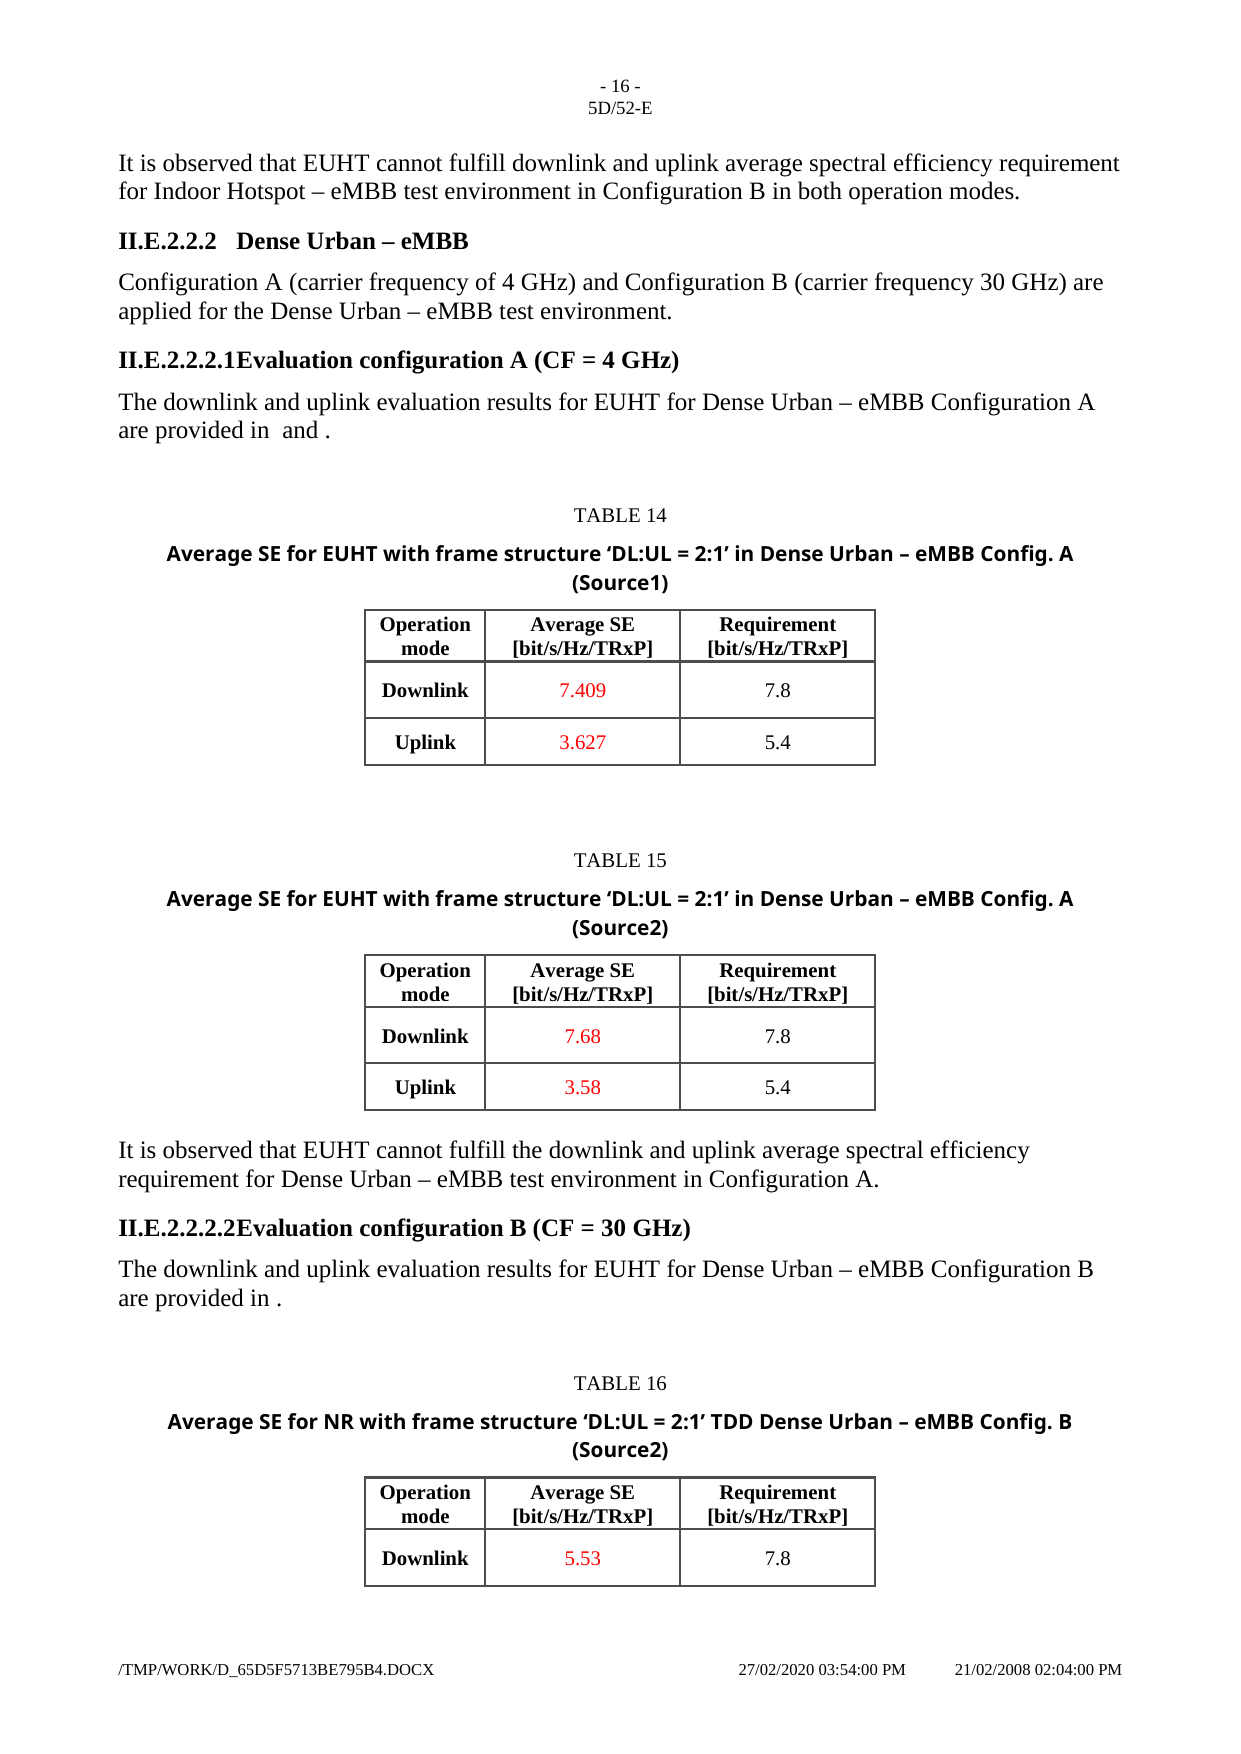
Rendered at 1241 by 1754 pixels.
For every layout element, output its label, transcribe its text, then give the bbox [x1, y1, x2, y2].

table_cell Downlink [366, 1008, 484, 1062]
text The downlink and uplink evaluation results for EUHT for Dense Urban – eMBB Configuration B are provided in Table 16. [118, 1254, 1122, 1312]
text Configuration A (carrier frequency of 4 GHz) and Configuration B (carrier frequency 30 GHz) are applied for the Dense Urban – eMBB test environment. [118, 267, 1122, 325]
table_header Operation mode [366, 956, 484, 1006]
text It is observed that EUHT cannot fulfill the downlink and uplink average spectral efficiency requirement for Dense Urban – eMBB test environment in Configuration A. [118, 1135, 1122, 1192]
subtitle II.E.2.2.2.2 Evaluation configuration B (CF = 30 GHz) [118, 1213, 1122, 1242]
table_header Requirement [bit/s/Hz/TRxP] [681, 1479, 874, 1528]
text Table 14 [118, 503, 1122, 527]
table_cell 5.4 [681, 719, 874, 763]
table_cell 5.4 [681, 1064, 874, 1109]
table_cell 3.627 [486, 719, 679, 763]
table_cell Downlink [366, 663, 484, 717]
text Table 16 [118, 1370, 1122, 1394]
table_cell 7.68 [486, 1008, 679, 1062]
table_cell 7.8 [681, 1008, 874, 1062]
table_header Operation mode [366, 611, 484, 660]
text Table 15 [118, 848, 1122, 872]
table_cell 7.8 [681, 663, 874, 717]
title Average SE for EUHT with frame structure ‘DL:UL = 2:1’ in Dense Urban – eMBB Config. A (Source1) [118, 539, 1122, 596]
text It is observed that EUHT cannot fulfill downlink and uplink average spectral efficiency requirement for Indoor Hotspot – eMBB test environment in Configuration B in both operation modes. [118, 148, 1122, 205]
table_cell 7.409 [486, 663, 679, 717]
table_cell 7.8 [681, 1530, 874, 1584]
table_header Average SE [bit/s/Hz/TRxP] [486, 1479, 679, 1528]
subtitle II.E.2.2.2.1 Evaluation configuration A (CF = 4 GHz) [118, 346, 1122, 374]
table_cell 3.58 [486, 1064, 679, 1109]
table_cell Uplink [366, 1064, 484, 1109]
table_cell 5.53 [486, 1530, 679, 1584]
table_header Requirement [bit/s/Hz/TRxP] [681, 611, 874, 660]
title Average SE for EUHT with frame structure ‘DL:UL = 2:1’ in Dense Urban – eMBB Config. A (Source2) [118, 884, 1122, 941]
subtitle II.E.2.2.2 Dense Urban – eMBB [118, 226, 1122, 255]
text The downlink and uplink evaluation results for EUHT for Dense Urban – eMBB Configuration A are provided in Table 14 and Table 15. [118, 387, 1122, 444]
table_header Average SE [bit/s/Hz/TRxP] [486, 611, 679, 660]
title Average SE for NR with frame structure ‘DL:UL = 2:1’ TDD Dense Urban – eMBB Config. B (Source2) [118, 1407, 1122, 1464]
table_header Average SE [bit/s/Hz/TRxP] [486, 956, 679, 1006]
table_cell Uplink [366, 719, 484, 763]
table_header Operation mode [366, 1479, 484, 1528]
table_header Requirement [bit/s/Hz/TRxP] [681, 956, 874, 1006]
table_cell Downlink [366, 1530, 484, 1584]
